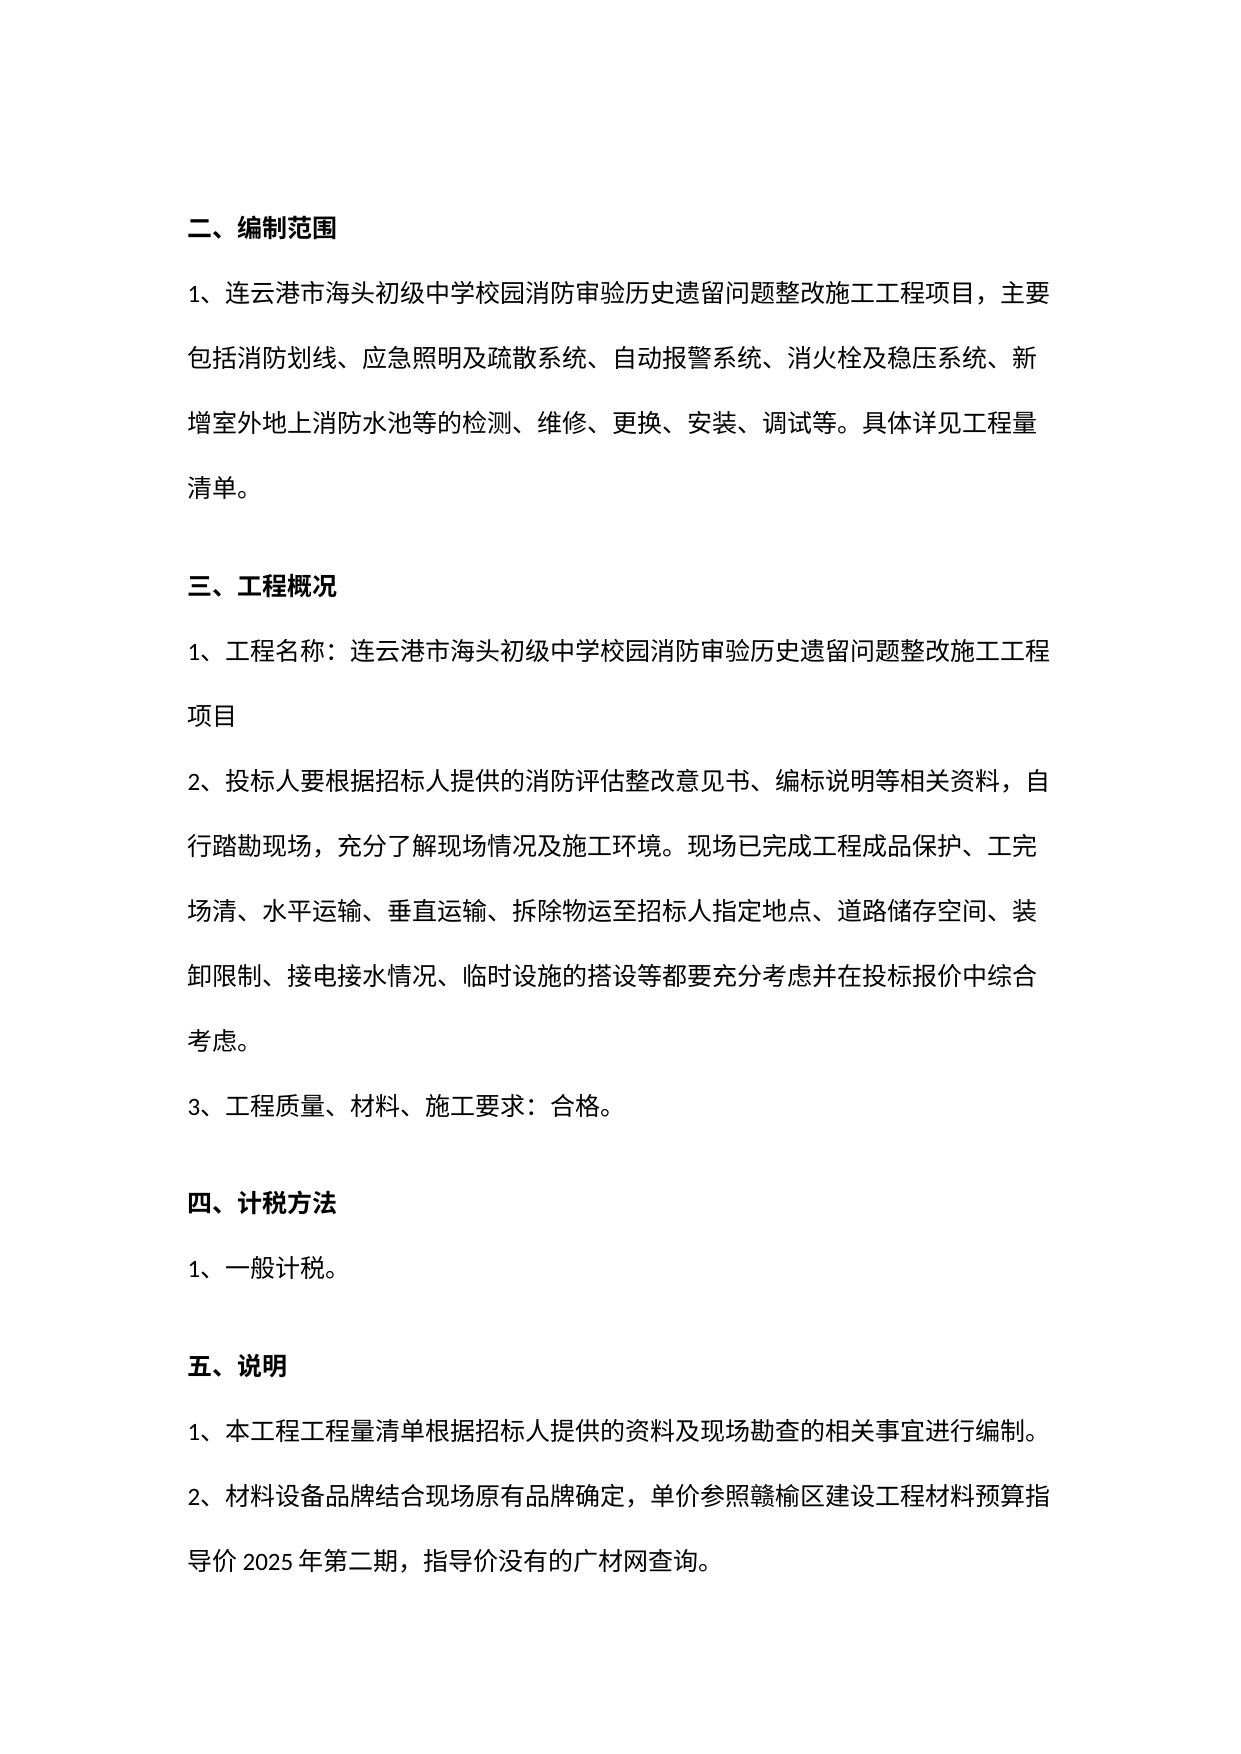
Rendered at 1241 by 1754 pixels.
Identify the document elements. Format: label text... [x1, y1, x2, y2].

text 1、工程名称：连云港市海头初级中学校园消防审验历史遗留问题整改施工工程项目 [187, 617, 1053, 747]
text 3、工程质量、材料、施工要求：合格。 [187, 1072, 1053, 1137]
text 四、计税方法 [187, 1169, 1053, 1234]
text 1、连云港市海头初级中学校园消防审验历史遗留问题整改施工工程项目，主要包括消防划线、应急照明及疏散系统、自动报警系统、消火栓及稳压系统、新增室外地上消防水池等的检测、维修、更换、安装、调试等。具体详见工程量清单。 [187, 259, 1053, 519]
text 三、工程概况 [187, 552, 1053, 617]
text 2、投标人要根据招标人提供的消防评估整改意见书、编标说明等相关资料，自行踏勘现场，充分了解现场情况及施工环境。现场已完成工程成品保护、工完场清、水平运输、垂直运输、拆除物运至招标人指定地点、道路储存空间、装卸限制、接电接水情况、临时设施的搭设等都要充分考虑并在投标报价中综合考虑。 [187, 747, 1053, 1072]
text 2、材料设备品牌结合现场原有品牌确定，单价参照赣榆区建设工程材料预算指导价2025年第二期，指导价没有的广材网查询。 [187, 1462, 1053, 1592]
text 1、本工程工程量清单根据招标人提供的资料及现场勘查的相关事宜进行编制。 [187, 1397, 1053, 1462]
text 二、编制范围 [187, 194, 1053, 259]
text 五、说明 [187, 1332, 1053, 1397]
text 1、一般计税。 [187, 1234, 1053, 1299]
